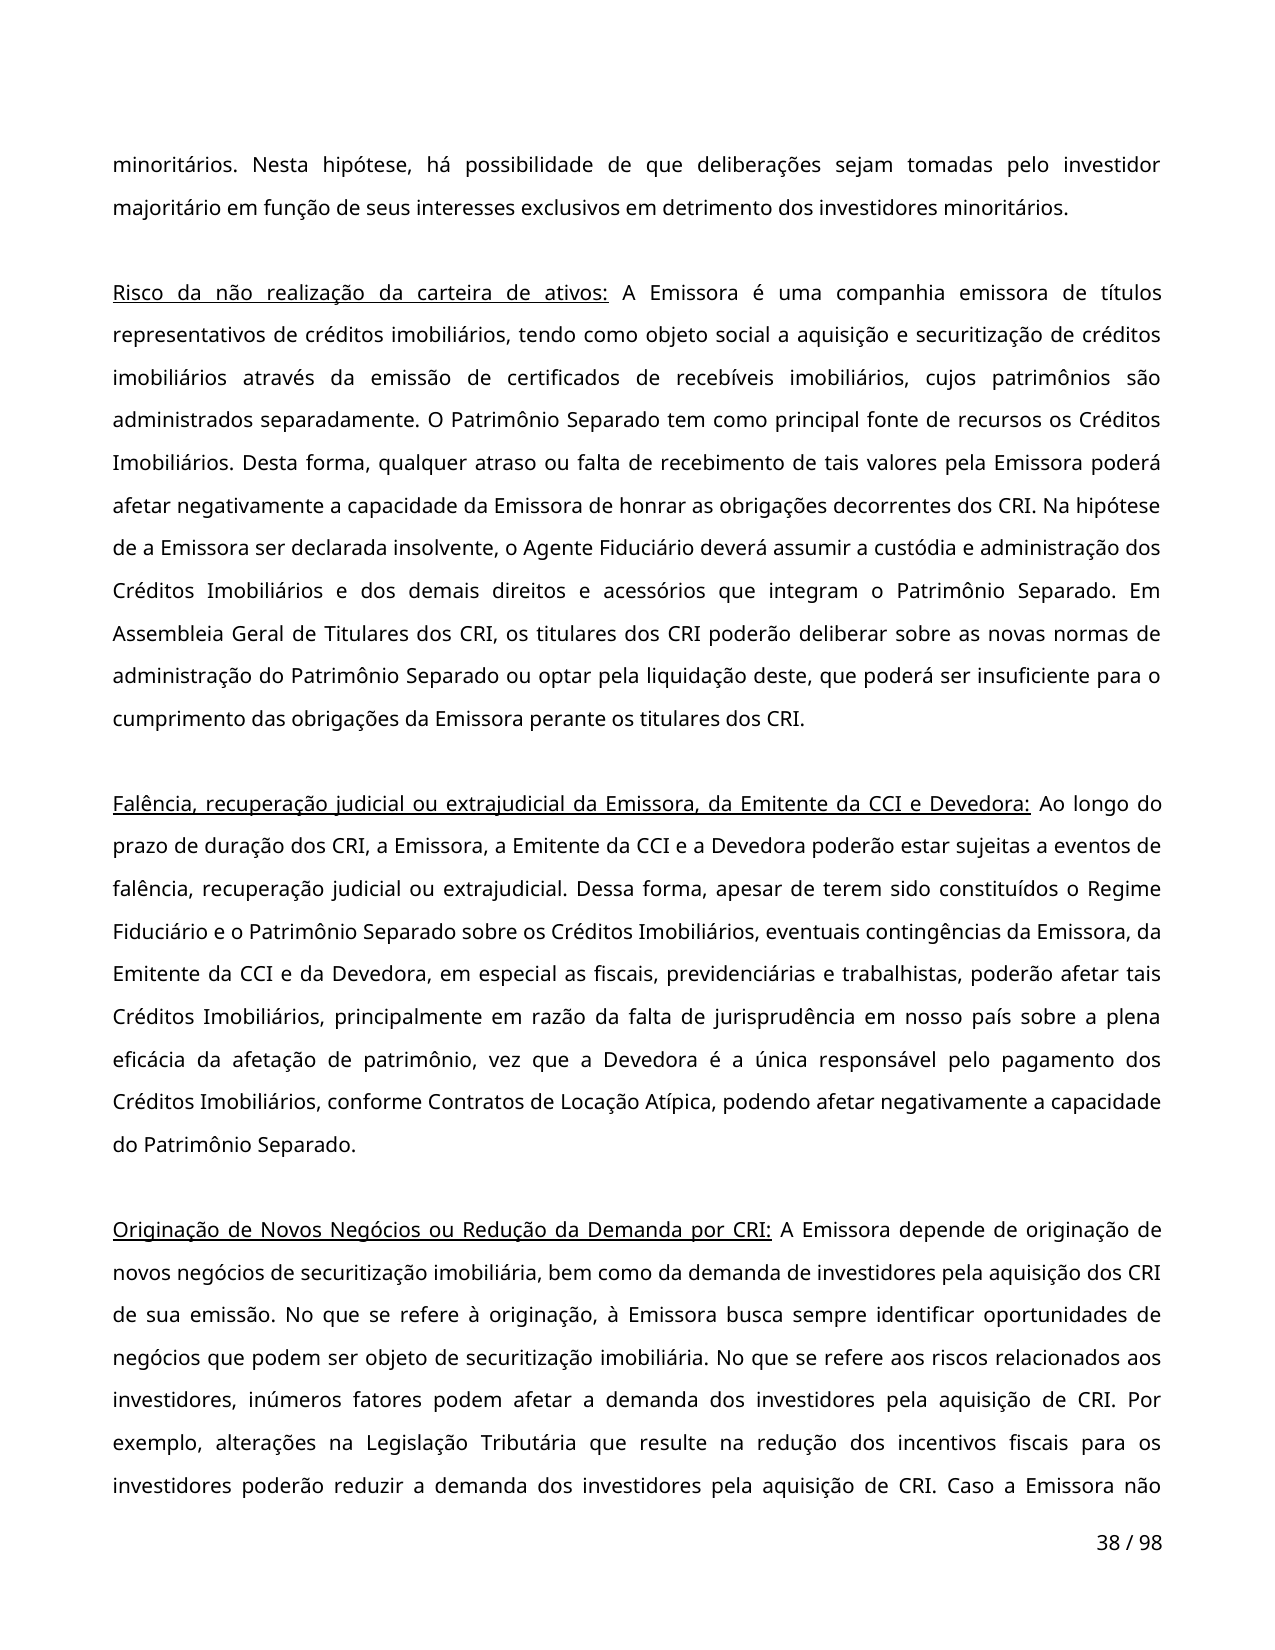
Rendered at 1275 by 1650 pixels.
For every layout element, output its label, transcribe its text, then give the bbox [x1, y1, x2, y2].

text Falência, recuperação judicial ou extrajudicial da Emissora, da Emitente da CCI e Devedora: Ao longo do prazo de duração dos CRI, a Emissora, a Emitente da CCI e a Devedora poderão estar sujeitas a eventos de falência, recuperação judicial ou extrajudicial. Dessa forma, apesar de terem sido constituídos o Regime Fiduciário e o Patrimônio Separado sobre os Créditos Imobiliários, eventuais contingências da Emissora, da Emitente da CCI e da Devedora, em especial as fiscais, previdenciárias e trabalhistas, poderão afetar tais Créditos Imobiliários, principalmente em razão da falta de jurisprudência em nosso país sobre a plena eficácia da afetação de patrimônio, vez que a Devedora é a única responsável pelo pagamento dos Créditos Imobiliários, conforme Contratos de Locação Atípica, podendo afetar negativamente a capacidade do Patrimônio Separado. [112, 789, 1162, 1158]
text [112, 150, 1162, 221]
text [112, 1215, 1162, 1499]
text Risco da não realização da carteira de ativos: A Emissora é uma companhia emissora de títulos representativos de créditos imobiliários, tendo como objeto social a aquisição e securitização de créditos imobiliários através da emissão de certificados de recebíveis imobiliários, cujos patrimônios são administrados separadamente. O Patrimônio Separado tem como principal fonte de recursos os Créditos Imobiliários. Desta forma, qualquer atraso ou falta de recebimento de tais valores pela Emissora poderá afetar negativamente a capacidade da Emissora de honrar as obrigações decorrentes dos CRI. Na hipótese de a Emissora ser declarada insolvente, o Agente Fiduciário deverá assumir a custódia e administração dos Créditos Imobiliários e dos demais direitos e acessórios que integram o Patrimônio Separado. Em Assembleia Geral de Titulares dos CRI, os titulares dos CRI poderão deliberar sobre as novas normas de administração do Patrimônio Separado ou optar pela liquidação deste, que poderá ser insuficiente para o cumprimento das obrigações da Emissora perante os titulares dos CRI. [112, 278, 1162, 732]
